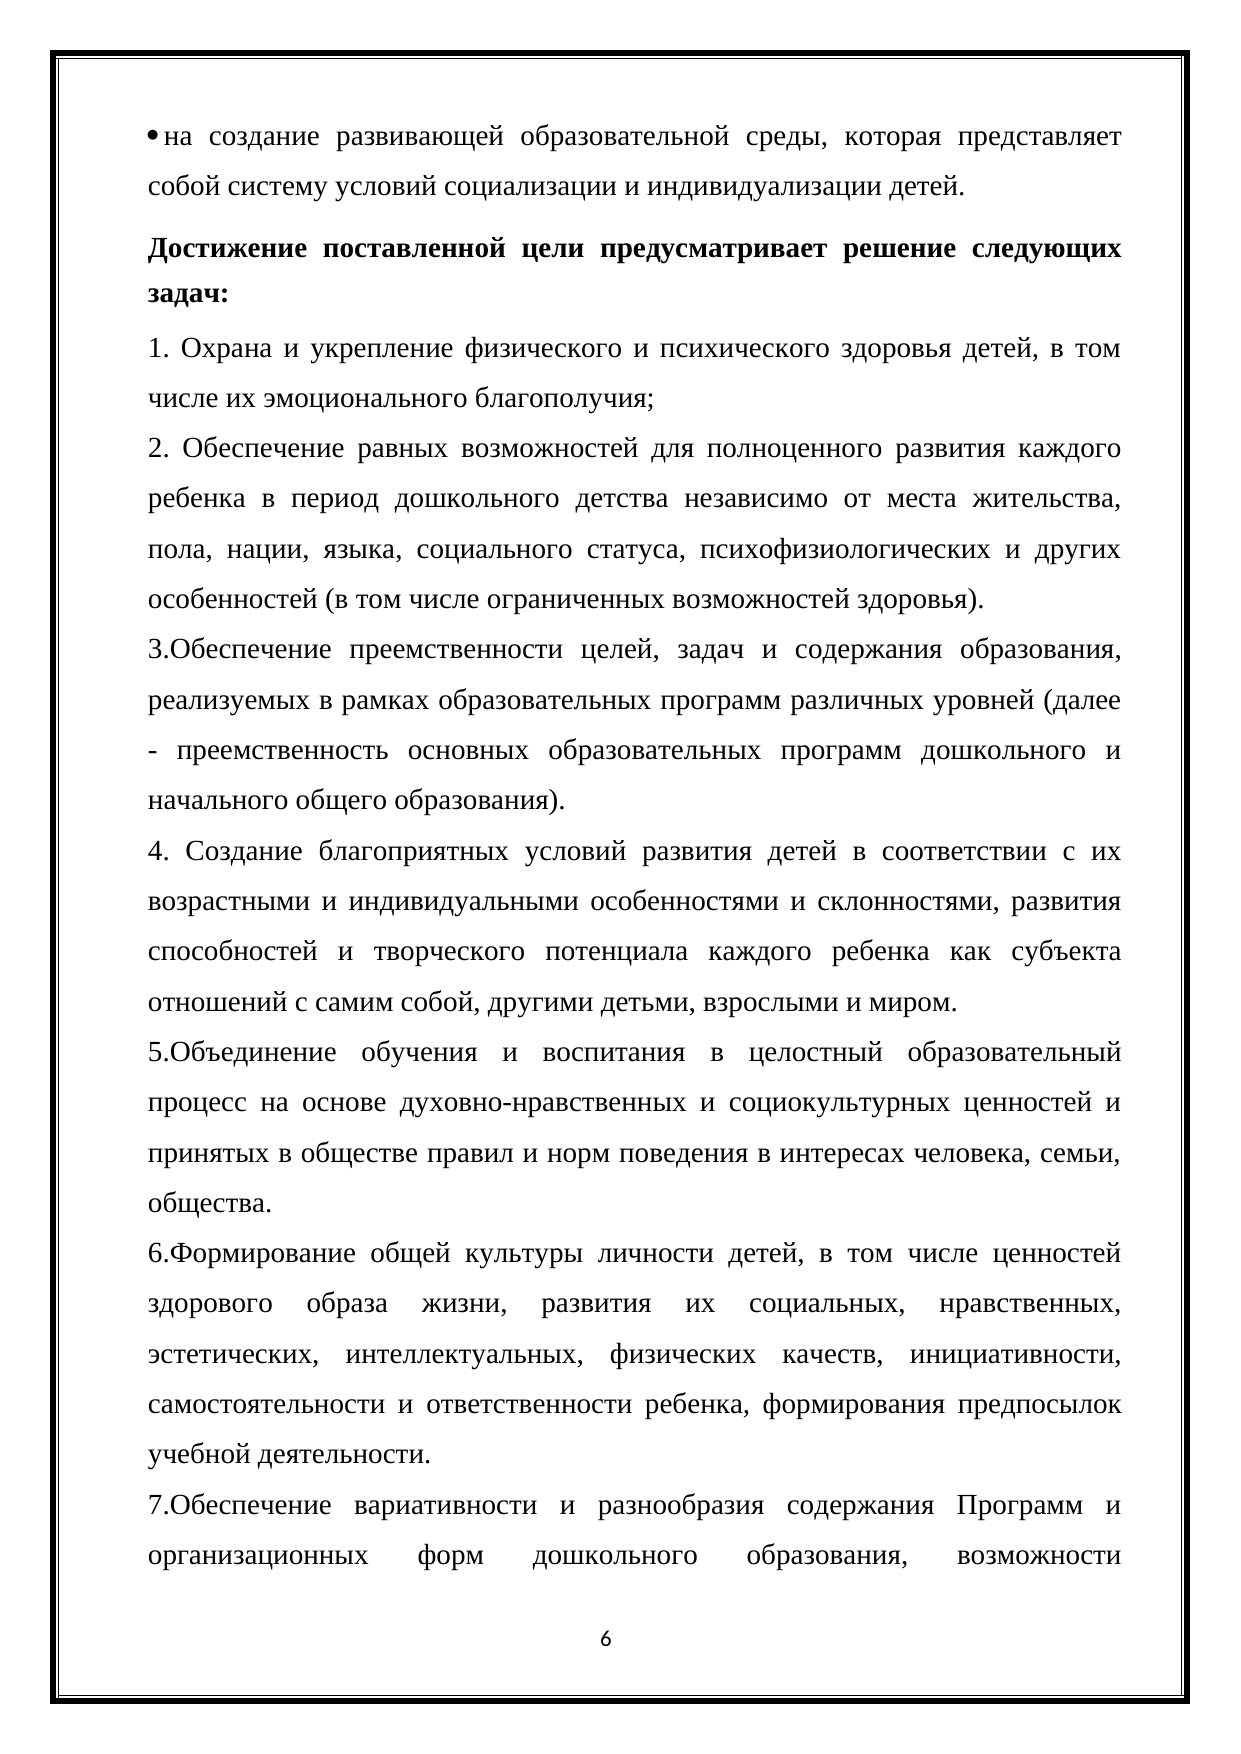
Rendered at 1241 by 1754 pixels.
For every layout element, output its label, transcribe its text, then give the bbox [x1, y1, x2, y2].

text 5.Объединение обучения и воспитания в целостный образовательный процесс на основе духовно-нравственных и социокультурных ценностей и принятых в обществе правил и норм поведения в интересах человека, семьи, общества. [148, 1034, 1122, 1218]
text 6.Формирование общей культуры личности детей, в том числе ценностей здорового образа жизни, развития их социальных, нравственных, эстетических, интеллектуальных, физических качеств, инициативности, самостоятельности и ответственности ребенка, формирования предпосылок учебной деятельности. [148, 1235, 1122, 1470]
text 3.Обеспечение преемственности целей, задач и содержания образования, реализуемых в рамках образовательных программ различных уровней (далее - преемственность основных образовательных программ дошкольного и начального общего образования). [148, 632, 1122, 816]
list на создание развивающей образовательной среды, которая представляет собой систему условий социализации и индивидуализации детей. [148, 118, 1122, 202]
text 1. Охрана и укрепление физического и психического здоровья детей, в том числе их эмоционального благополучия; [148, 330, 1122, 413]
text 4. Создание благоприятных условий развития детей в соответствии с их возрастными и индивидуальными особенностями и склонностями, развития способностей и творческого потенциала каждого ребенка как субъекта отношений с самим собой, другими детьми, взрослыми и миром. [148, 833, 1122, 1017]
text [148, 1487, 1122, 1571]
text 2. Обеспечение равных возможностей для полноценного развития каждого ребенка в период дошкольного детства независимо от места жительства, пола, нации, языка, социального статуса, психофизиологических и других особенностей (в том числе ограниченных возможностей здоровья). [148, 430, 1122, 615]
text Достижение поставленной цели предусматривает решение следующих задач: [148, 219, 1122, 309]
